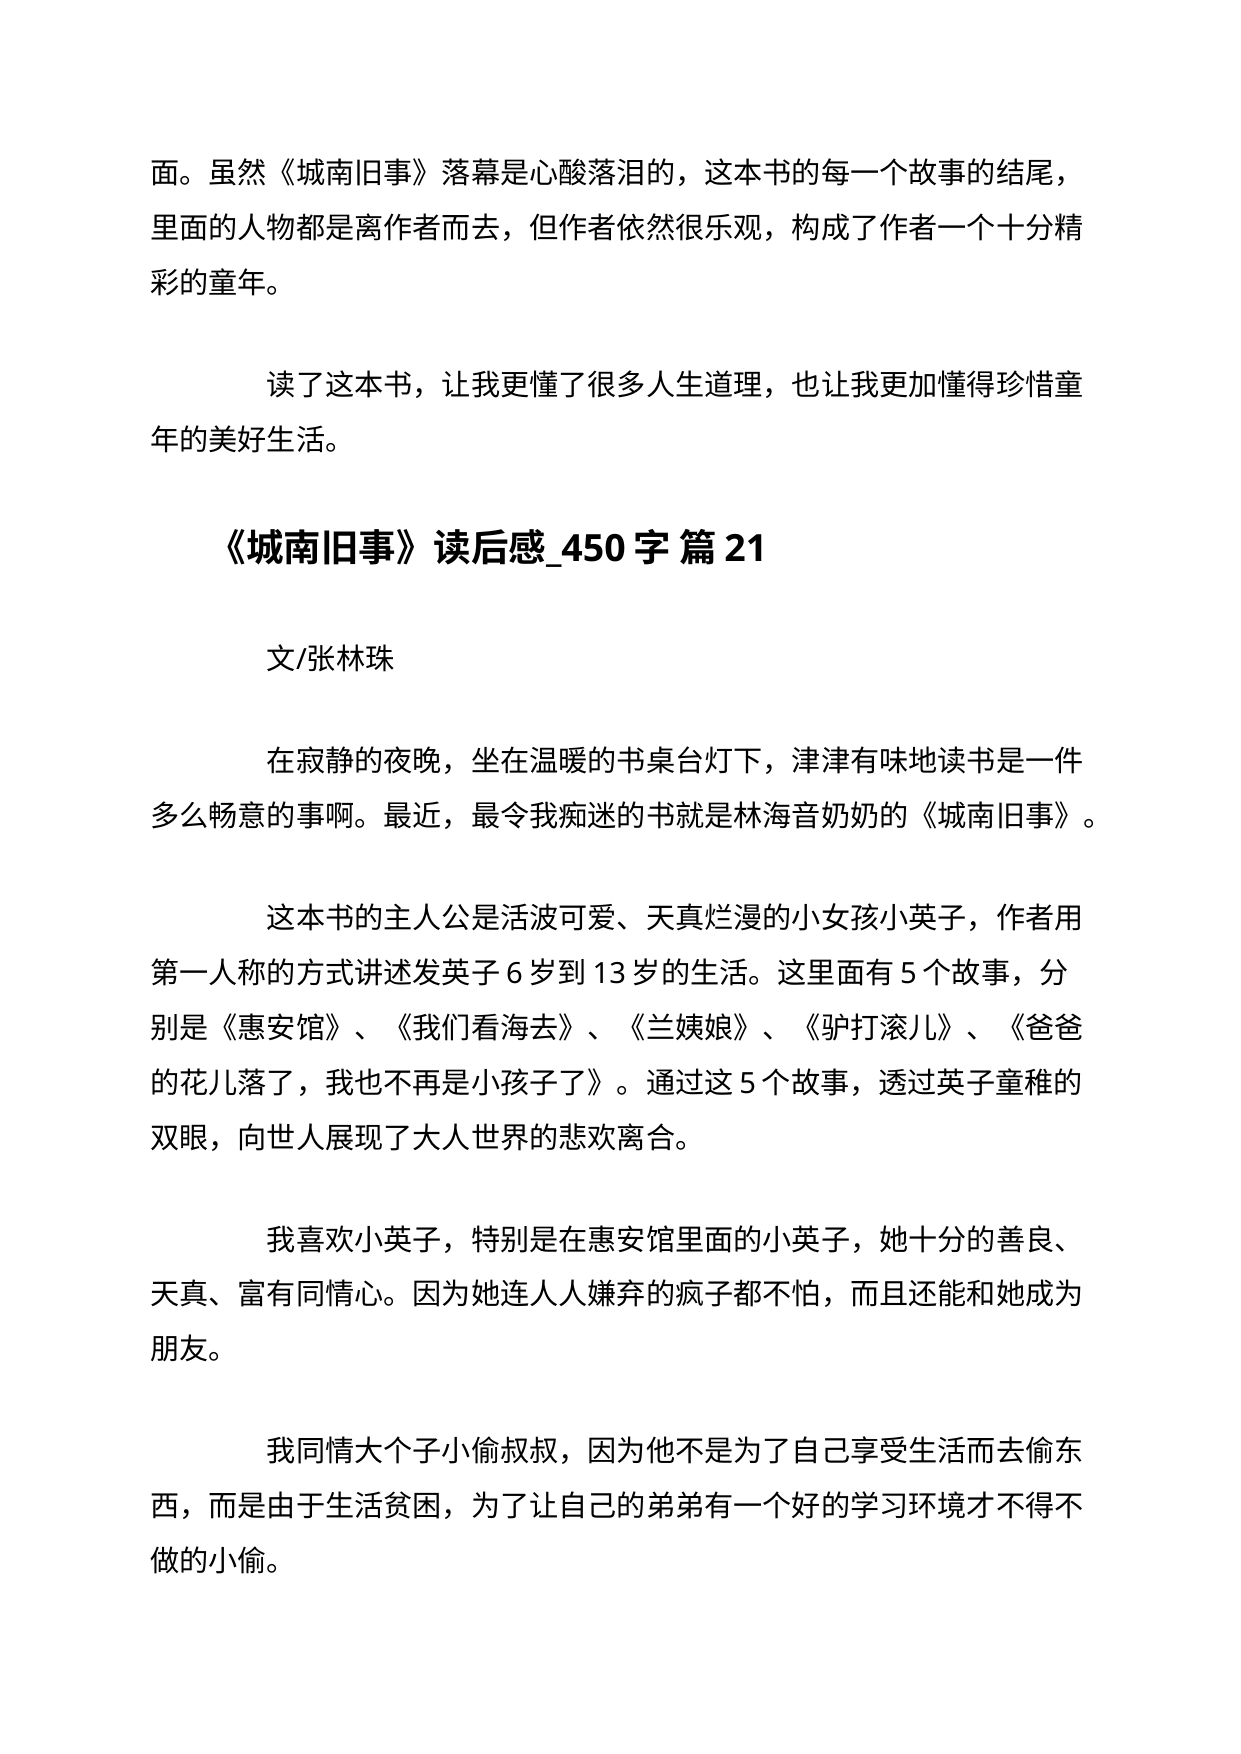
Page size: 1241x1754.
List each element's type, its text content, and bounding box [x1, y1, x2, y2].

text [150, 150, 1090, 302]
text 我同情大个子小偷叔叔，因为他不是为了自己享受生活而去偷东西，而是由于生活贫困，为了让自己的弟弟有一个好的学习环境才不得不做的小偷。 [150, 1428, 1090, 1580]
text 文/张林珠 [150, 636, 1090, 678]
text 这本书的主人公是活波可爱、天真烂漫的小女孩小英子，作者用第一人称的方式讲述发英子6岁到13岁的生活。这里面有5个故事，分别是《惠安馆》、《我们看海去》、《兰姨娘》、《驴打滚儿》、《爸爸的花儿落了，我也不再是小孩子了》。通过这5个故事，透过英子童稚的双眼，向世人展现了大人世界的悲欢离合。 [150, 894, 1090, 1157]
text 在寂静的夜晚，坐在温暖的书桌台灯下，津津有味地读书是一件多么畅意的事啊。最近，最令我痴迷的书就是林海音奶奶的《城南旧事》。 [150, 738, 1090, 835]
text 《城南旧事》读后感_450字 篇21 [150, 518, 1090, 573]
text 我喜欢小英子，特别是在惠安馆里面的小英子，她十分的善良、天真、富有同情心。因为她连人人嫌弃的疯子都不怕，而且还能和她成为朋友。 [150, 1216, 1090, 1368]
text 读了这本书，让我更懂了很多人生道理，也让我更加懂得珍惜童年的美好生活。 [150, 362, 1090, 459]
